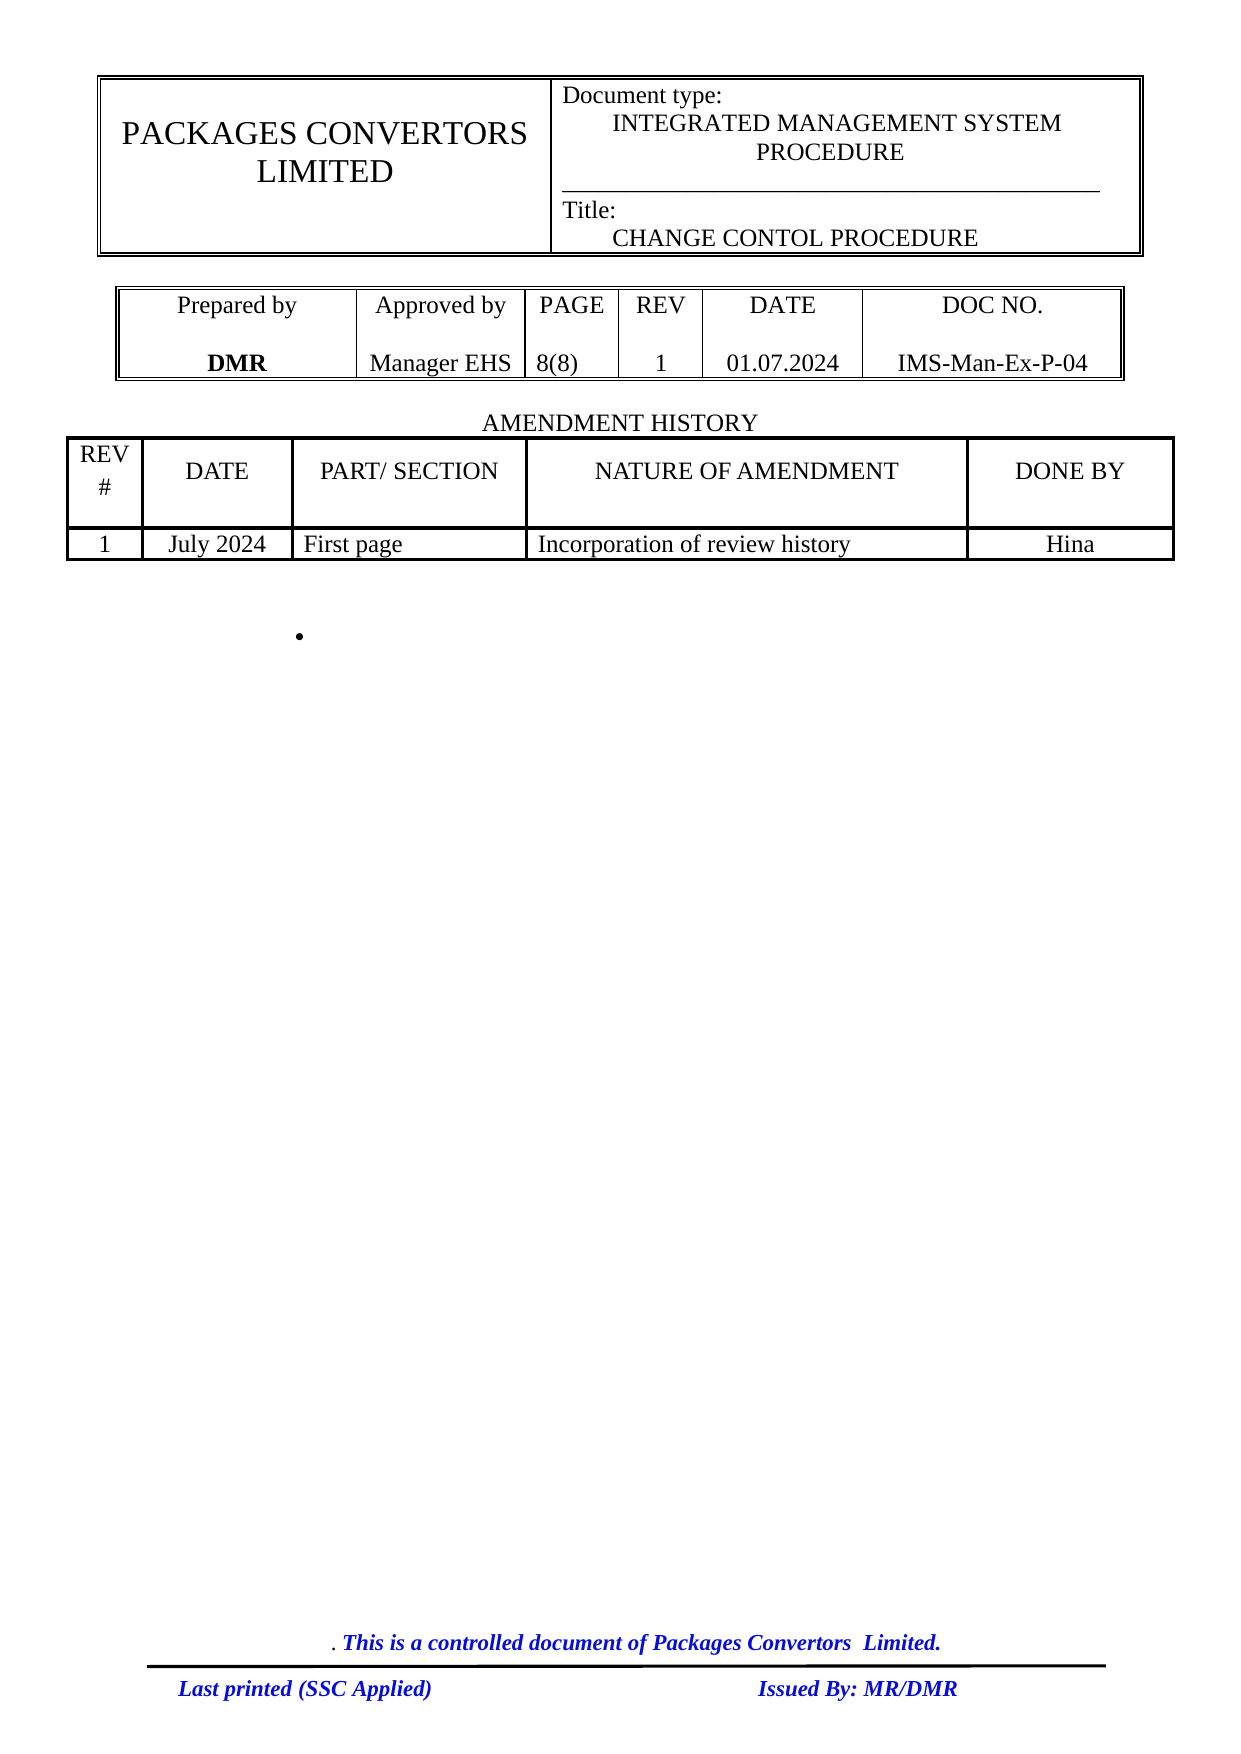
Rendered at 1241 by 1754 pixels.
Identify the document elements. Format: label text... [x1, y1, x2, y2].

table_header REV # [69, 440, 141, 526]
table_header PART/ SECTION [294, 440, 525, 526]
table_header DONE BY [969, 440, 1172, 526]
table_cell July 2024 [144, 530, 291, 558]
table_cell First page [294, 530, 525, 558]
table_cell 1 [69, 530, 141, 558]
text AMENDMENT HISTORY [150, 408, 1090, 436]
table_header NATURE OF AMENDMENT [528, 440, 966, 526]
table_cell Incorporation of review history [528, 530, 966, 558]
table_cell Hina [969, 530, 1172, 558]
table_header DATE [144, 440, 291, 526]
